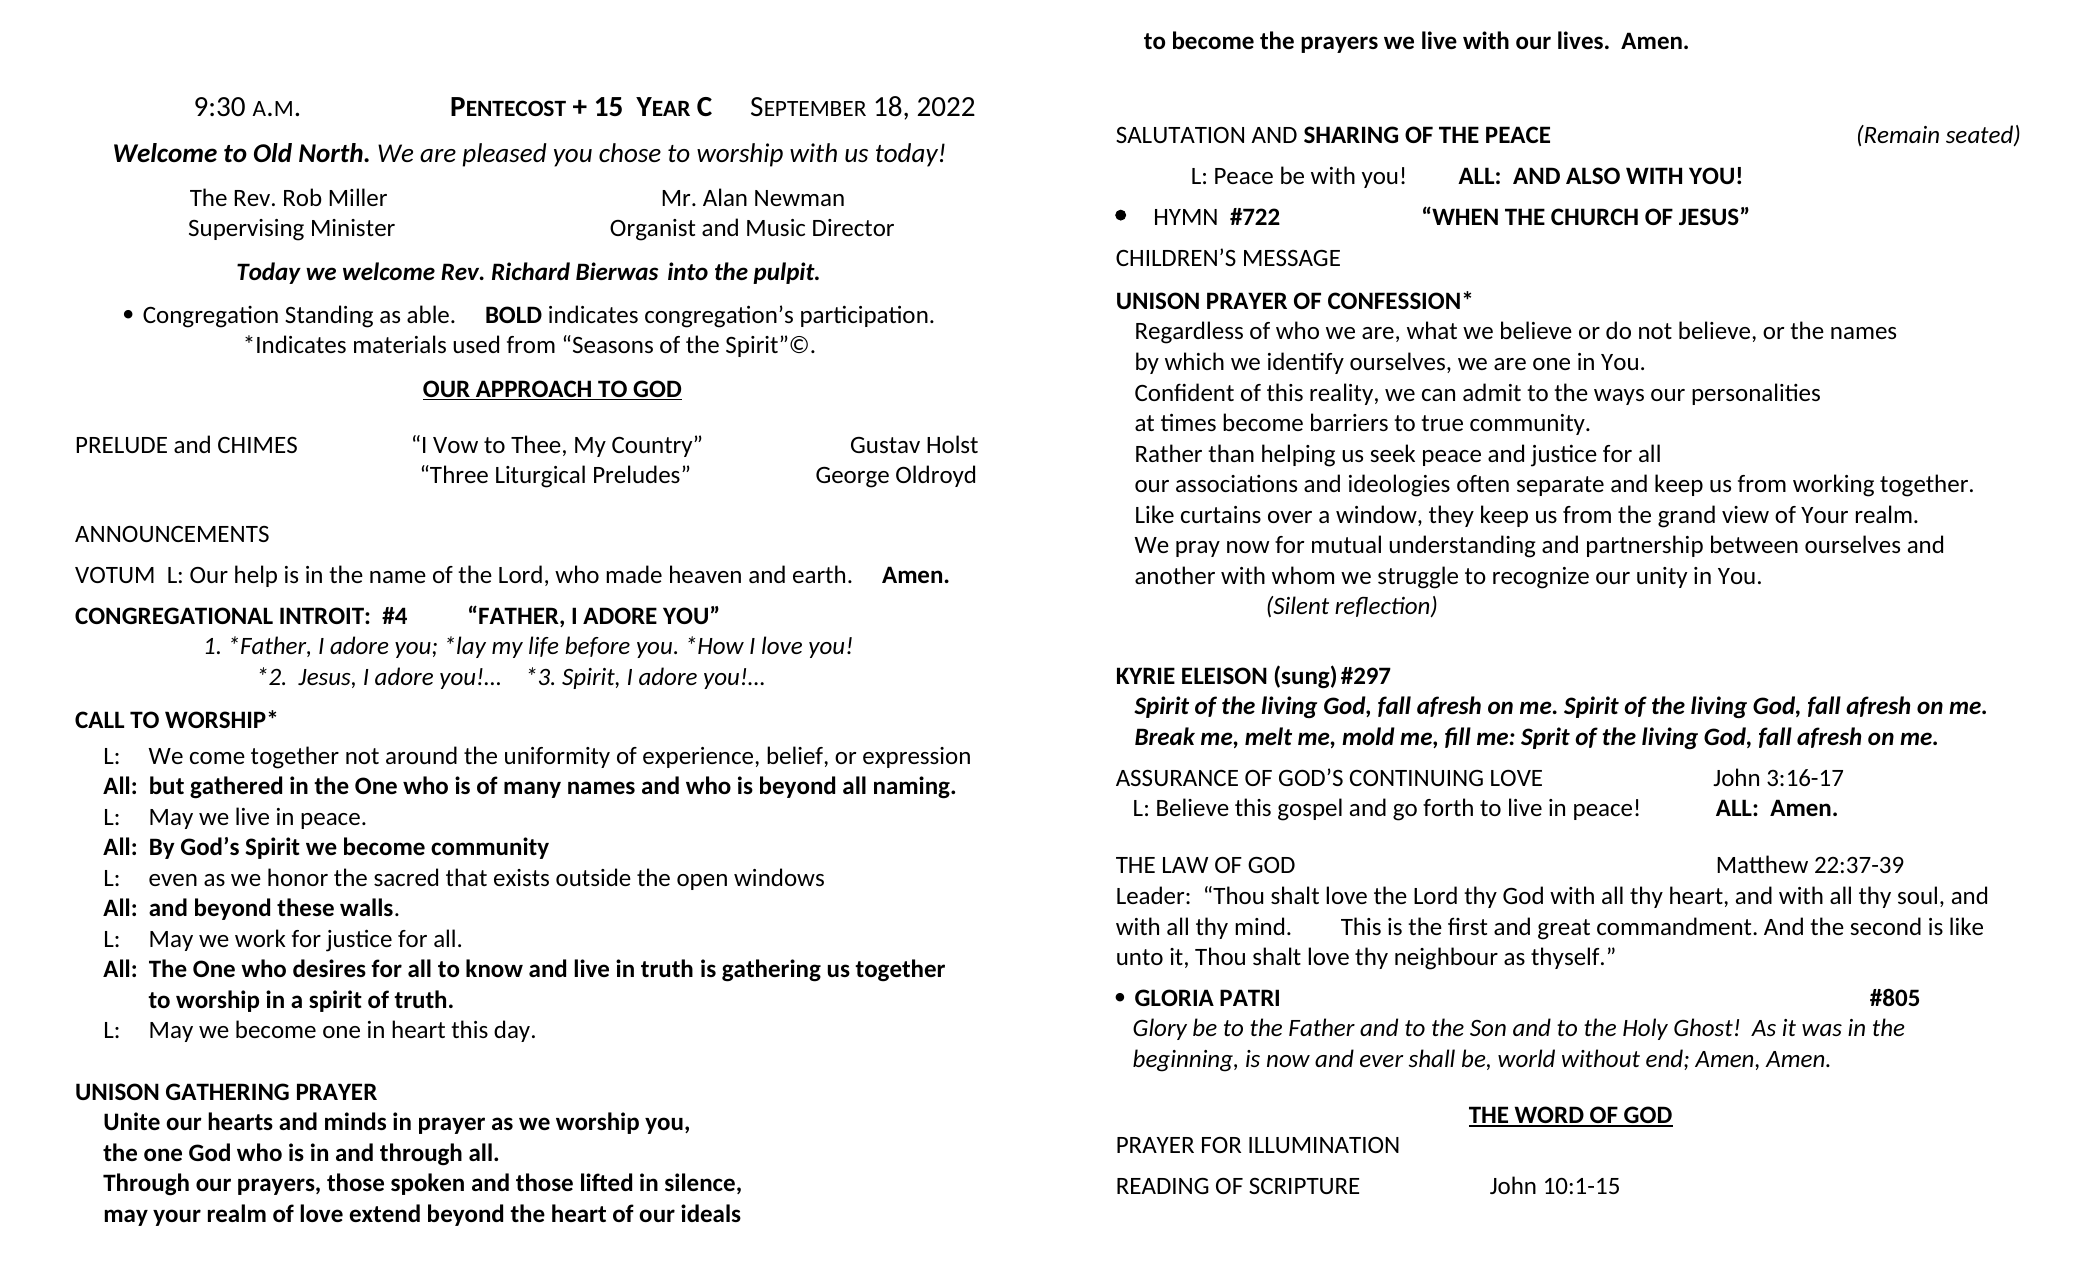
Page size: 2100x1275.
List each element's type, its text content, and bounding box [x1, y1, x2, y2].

text CONGREGATIONAL INTROIT: #4 “FATHER, I ADORE YOU” [75, 600, 984, 631]
title 9:30 a.m. Pentecost + 15 Year C September 18, 2022 [75, 88, 984, 124]
text Rather than helping us seek peace and justice for all [1134, 438, 2025, 468]
text may your realm of love extend beyond the heart of our ideals [103, 1198, 984, 1228]
text UNISON PRAYER OF CONFESSION* [1116, 285, 2025, 316]
text (Silent reflection) [1116, 590, 2025, 621]
text Unite our hearts and minds in prayer as we worship you, [103, 1106, 984, 1137]
text CALL TO WORSHIP* [75, 704, 1010, 735]
text Supervising Minister Organist and Music Director [75, 213, 984, 243]
text PRELUDE and CHIMES “I Vow to Thee, My Country” Gustav Holst [75, 429, 984, 459]
text to become the prayers we live with our lives. Amen. [1144, 26, 2025, 56]
text at times become barriers to true community. [1134, 407, 2025, 438]
text “Three Liturgical Preludes” George Oldroyd [75, 459, 984, 490]
text All: By God’s Spirit we become community [103, 832, 1010, 862]
text L: Peace be with you! ALL: AND ALSO WITH YOU! [1134, 160, 2025, 191]
text L: We come together not around the uniformity of experience, belief, or expression [103, 735, 1010, 771]
text L: Believe this gospel and go forth to live in peace! ALL: Amen. [1116, 792, 2025, 823]
list GLORIA PATRI #805 [1116, 982, 2025, 1012]
text *2. Jesus, I adore you!… *3. Spirit, I adore you!… [75, 661, 984, 692]
text VOTUM L: Our help is in the name of the Lord, who made heaven and earth. Amen. [75, 559, 984, 590]
text *Indicates materials used from “Seasons of the Spirit”©. [75, 329, 984, 360]
text THE LAW OF GOD Matthew 22:37-39 [1116, 850, 2025, 880]
text All: and beyond these walls. [103, 893, 1010, 923]
text KYRIE ELEISON (sung) #297 [1116, 660, 2025, 690]
text All: The One who desires for all to know and live in truth is gathering us together [103, 954, 1010, 984]
text ANNOUNCEMENTS [75, 519, 984, 549]
text Leader: “Thou shalt love the Lord thy God with all thy heart, and with all thy soul, and with all thy mind. This is the first and great commandment. And the second is like unto it, Thou shalt love thy neighbour as thyself.” [1116, 880, 2025, 972]
text L: even as we honor the sacred that exists outside the open windows [103, 862, 1010, 893]
text Spirit of the living God, fall afresh on me. Spirit of the living God, fall afresh on me. [1134, 690, 2025, 721]
text Confident of this reality, we can admit to the ways our personalities [1134, 377, 2025, 407]
text to worship in a spirit of truth. [103, 984, 1010, 1015]
text CHILDREN’S MESSAGE [1116, 242, 2025, 272]
text READING OF SCRIPTURE John 10:1-15 [1116, 1170, 2025, 1201]
text Glory be to the Father and to the Son and to the Holy Ghost! As it was in the [1116, 1012, 2025, 1043]
text We pray now for mutual understanding and partnership between ourselves and another with whom we struggle to recognize our unity in You. [1134, 529, 2025, 590]
text The Rev. Rob Miller Mr. Alan Newman [75, 182, 984, 213]
text by which we identify ourselves, we are one in You. [1134, 346, 2025, 377]
text PRAYER FOR ILLUMINATION [1116, 1129, 2025, 1160]
list HYMN #722 “WHEN THE CHURCH OF JESUS” [1116, 201, 2025, 232]
text THE WORD OF GOD [1116, 1099, 2025, 1129]
text Today we welcome Rev. Richard Bierwas into the pulpit. [75, 256, 984, 286]
text Through our prayers, those spoken and those lifted in silence, [103, 1167, 984, 1198]
text Regardless of who we are, what we believe or do not believe, or the names [1134, 316, 2025, 346]
text beginning, is now and ever shall be, world without end; Amen, Amen. [1116, 1043, 2025, 1073]
text L: May we become one in heart this day. [103, 1015, 1010, 1045]
text All: but gathered in the One who is of many names and who is beyond all naming. [103, 771, 1010, 801]
text ASSURANCE OF GOD’S CONTINUING LOVE John 3:16-17 [1116, 762, 2025, 792]
text the one God who is in and through all. [103, 1137, 984, 1167]
text Break me, melt me, mold me, fill me: Sprit of the living God, fall afresh on me. [1134, 721, 2025, 751]
text our associations and ideologies often separate and keep us from working together. Like curtains over a window, they keep us from the grand view of Your realm. [1134, 468, 2025, 529]
text Welcome to Old North. We are pleased you chose to worship with us today! [75, 136, 984, 169]
text L: May we live in peace. [103, 801, 1010, 832]
text OUR APPROACH TO GOD [75, 373, 984, 403]
list Congregation Standing as able. BOLD indicates congregation’s participation. [75, 299, 984, 329]
text UNISON GATHERING PRAYER [75, 1076, 984, 1106]
text 1. *Father, I adore you; *lay my life before you. *How I love you! [75, 631, 984, 661]
text SALUTATION AND SHARING of the Peace (Remain seated) [1116, 120, 2025, 160]
text L: May we work for justice for all. [103, 923, 1010, 954]
